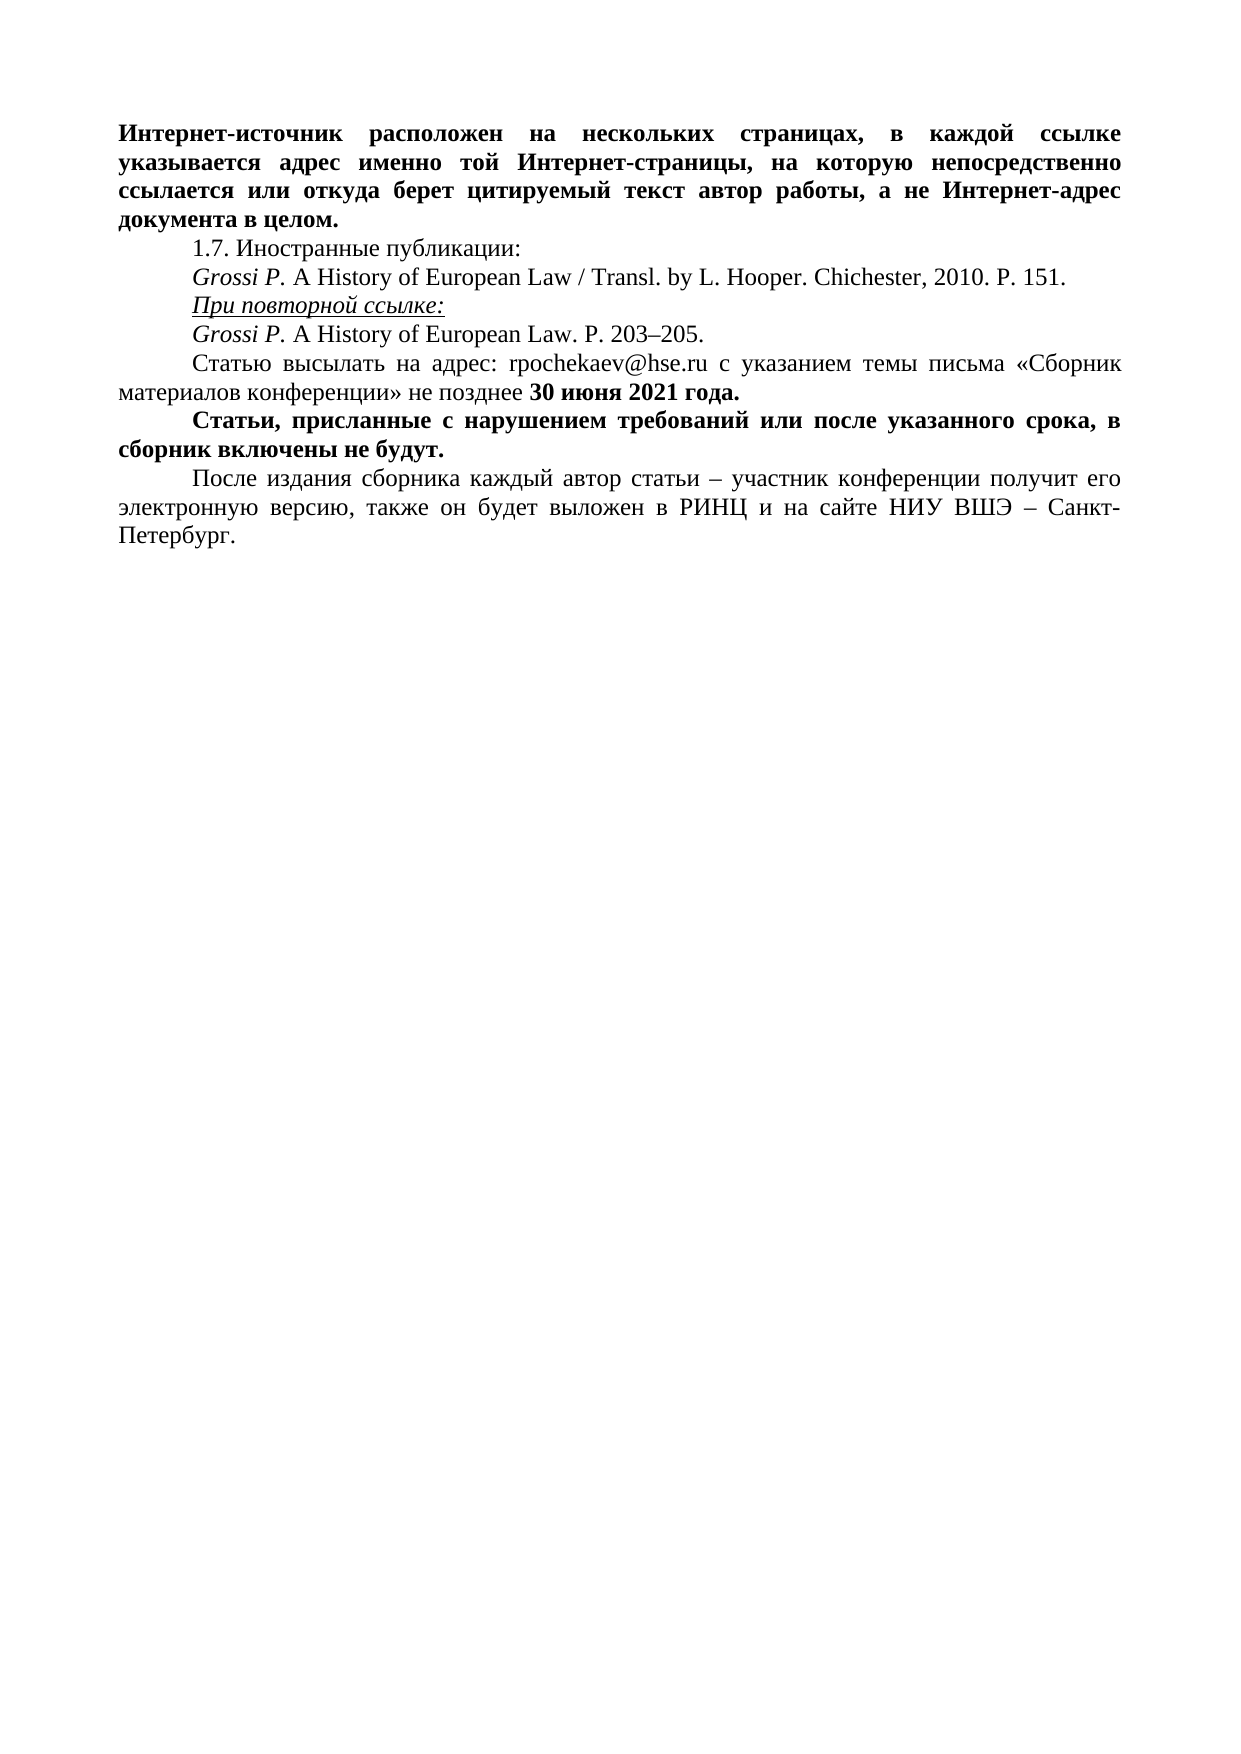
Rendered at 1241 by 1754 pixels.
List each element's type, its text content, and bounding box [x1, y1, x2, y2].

text Статью высылать на адрес: rpochekaev@hse.ru с указанием темы письма «Сборник материалов конференции» не позднее 30 июня 2021 года. [118, 348, 1122, 406]
text При повторной ссылке: [118, 291, 1122, 319]
text Grossi P. A History of European Law / Transl. by L. Hooper. Chichester, 2010. P. 151. [118, 262, 1122, 291]
text 1.7. Иностранные публикации: [118, 233, 1122, 262]
text Статьи, присланные с нарушением требований или после указанного срока, в сборник включены не будут. [118, 406, 1122, 463]
text После издания сборника каждый автор статьи – участник конференции получит его электронную версию, также он будет выложен в РИНЦ и на сайте НИУ ВШЭ – Санкт-Петербург. [118, 463, 1122, 549]
text Grossi P. A History of European Law. P. 203–205. [118, 319, 1122, 348]
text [118, 118, 1122, 233]
